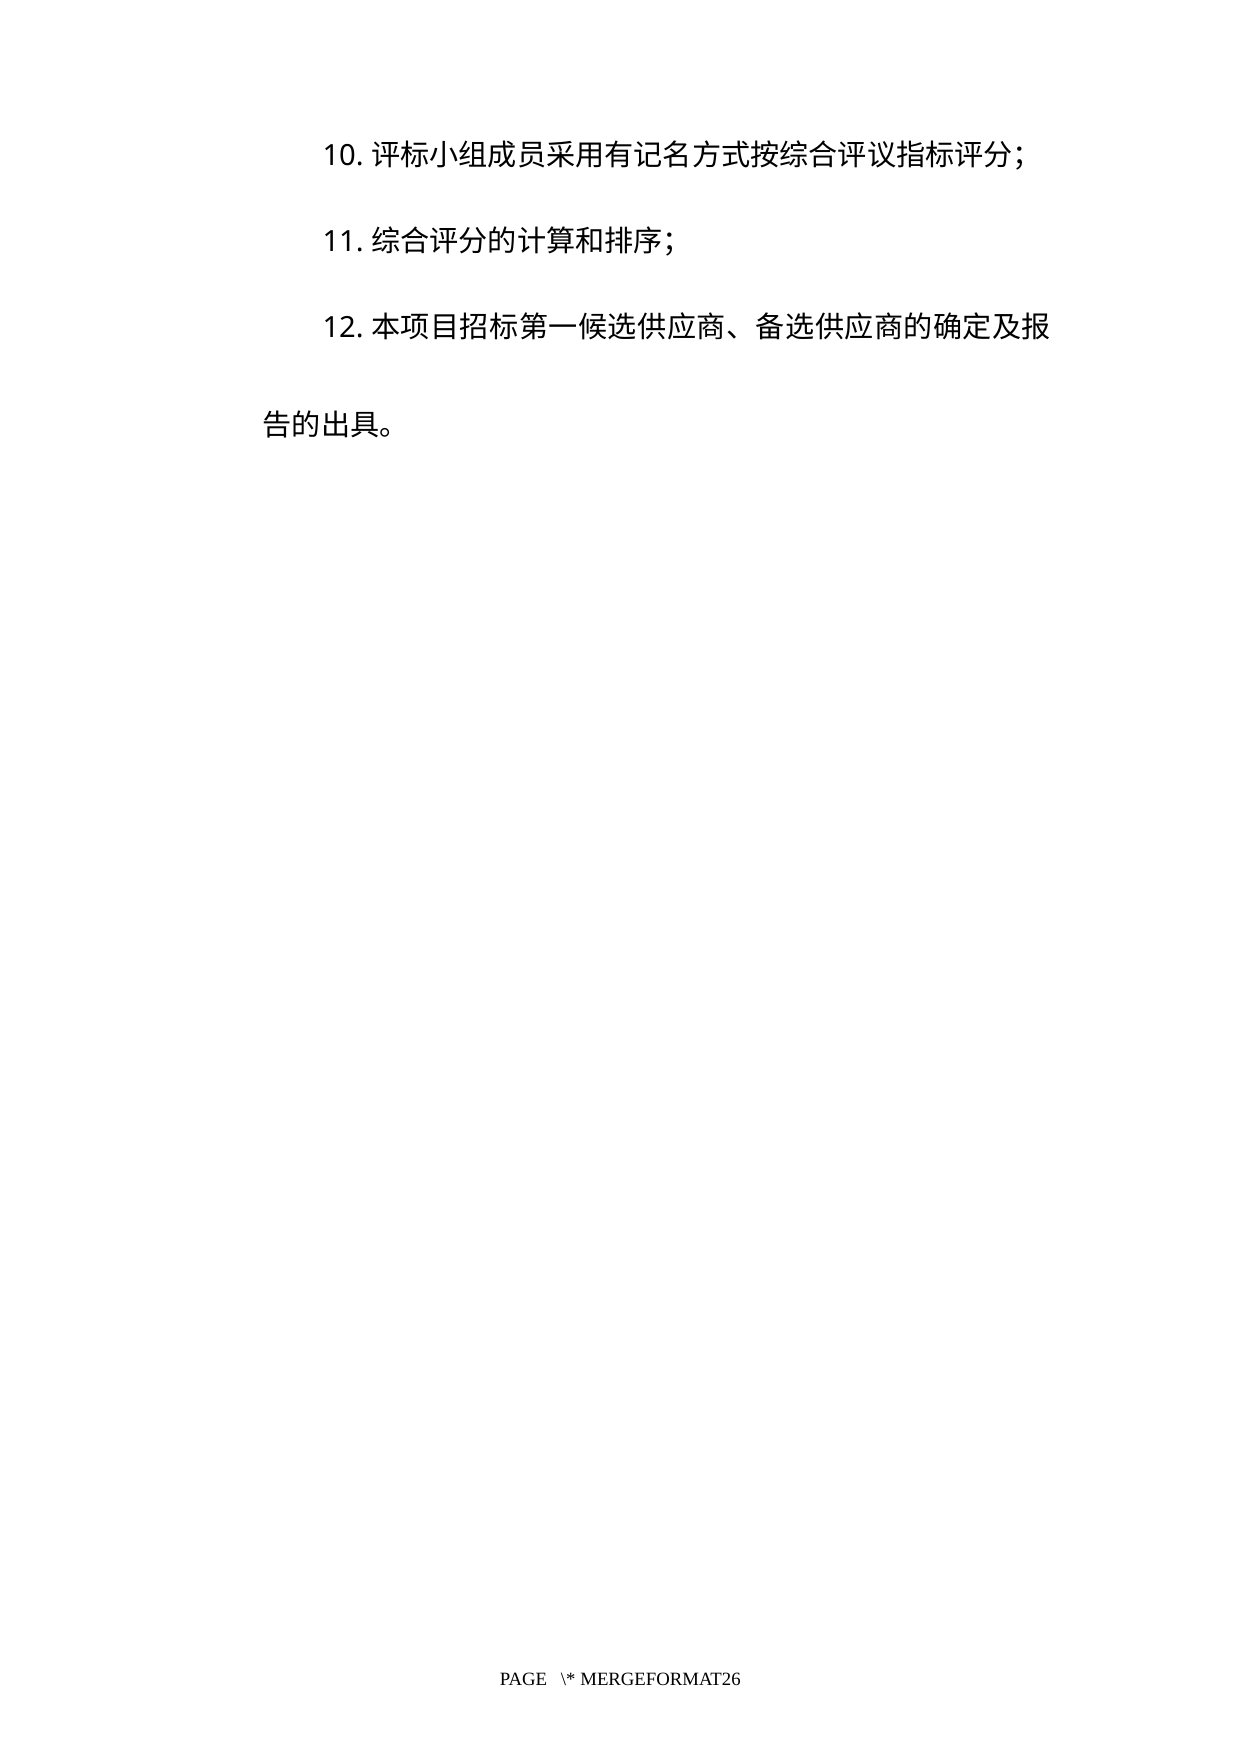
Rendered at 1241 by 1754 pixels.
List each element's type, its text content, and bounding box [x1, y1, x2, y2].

list 综合评分的计算和排序； [262, 207, 1053, 272]
list 本项目招标第一候选供应商、备选供应商的确定及报告的出具。 [262, 293, 1053, 455]
list 评标小组成员采用有记名方式按综合评议指标评分； [262, 121, 1053, 186]
